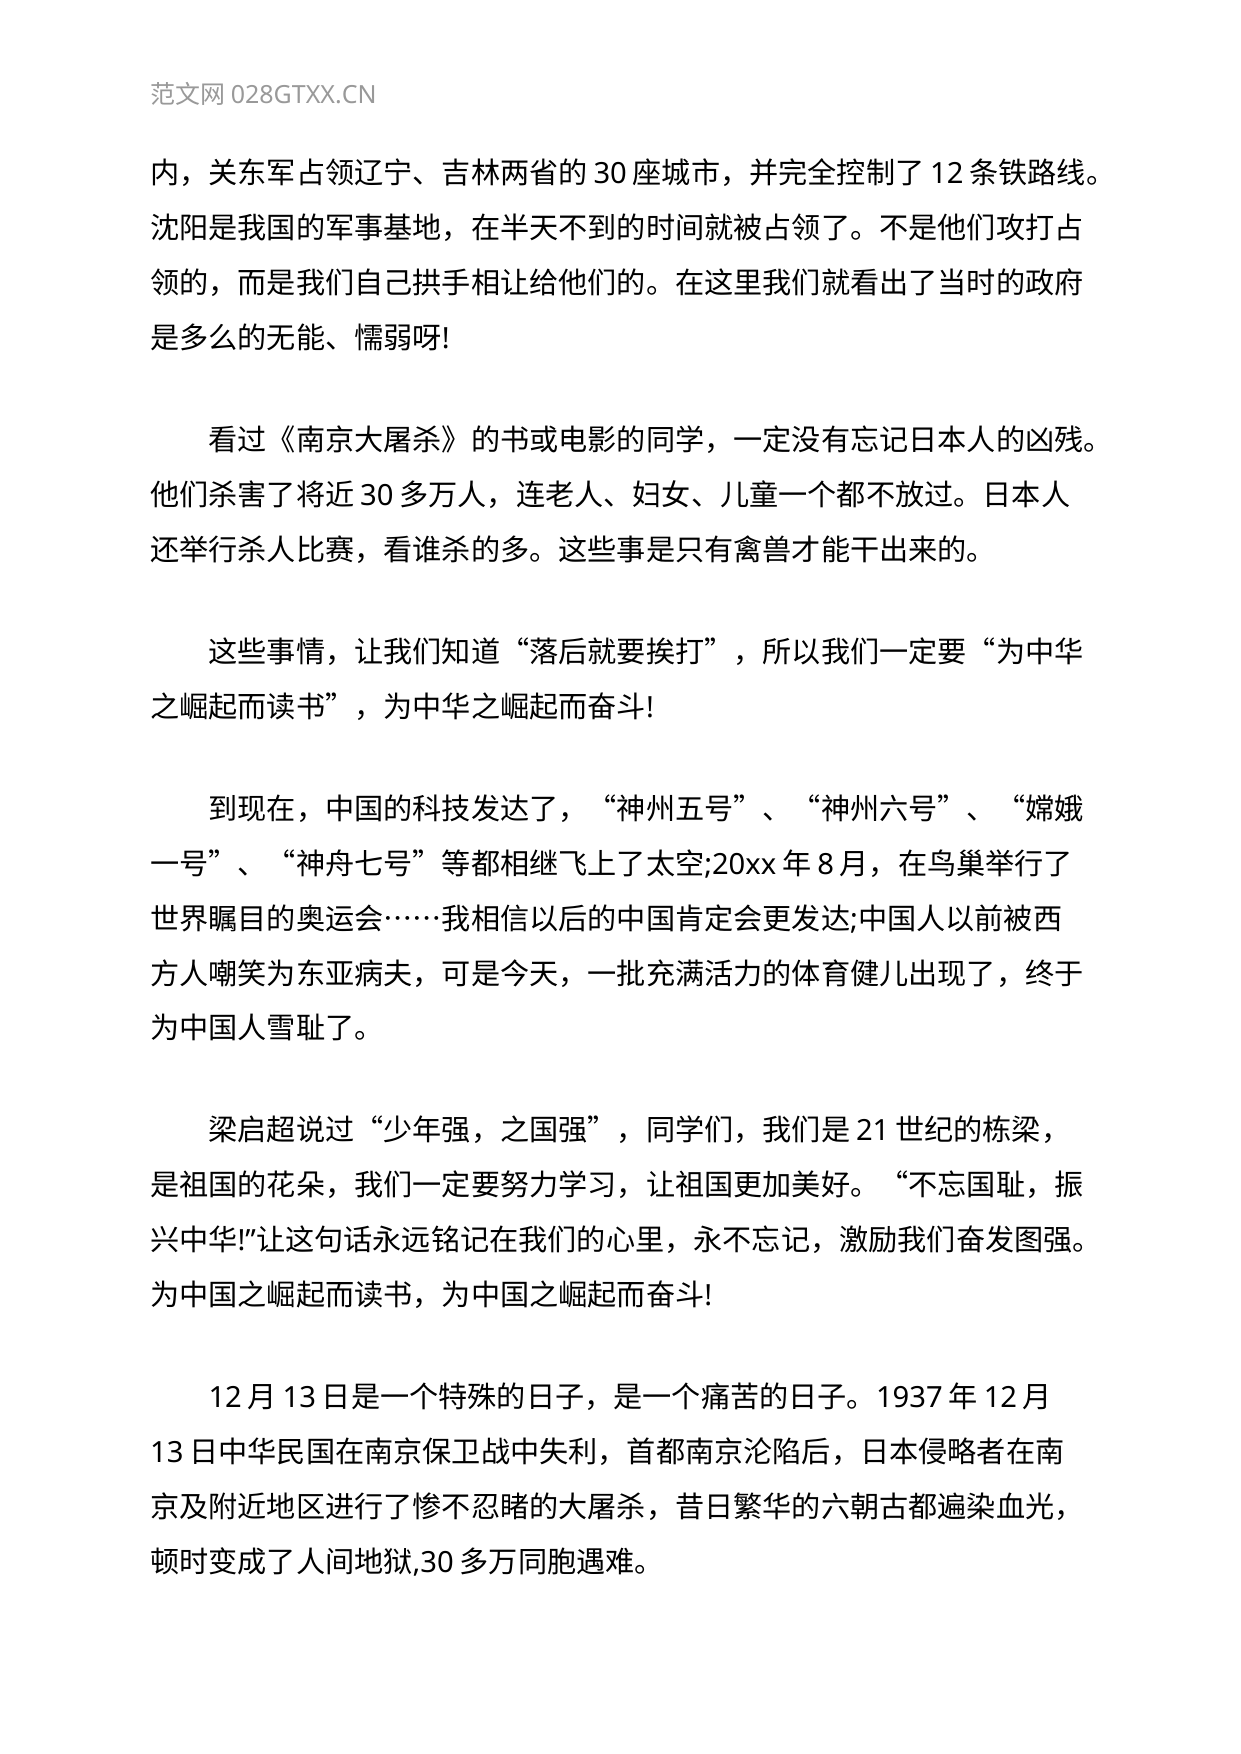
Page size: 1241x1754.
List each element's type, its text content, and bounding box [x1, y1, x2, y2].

text 看过《南京大屠杀》的书或电影的同学，一定没有忘记日本人的凶残。他们杀害了将近30多万人，连老人、妇女、儿童一个都不放过。日本人还举行杀人比赛，看谁杀的多。这些事是只有禽兽才能干出来的。 [150, 417, 1090, 569]
text 这些事情，让我们知道“落后就要挨打”，所以我们一定要“为中华之崛起而读书”，为中华之崛起而奋斗! [150, 628, 1090, 726]
text 到现在，中国的科技发达了，“神州五号”、“神州六号”、“嫦娥一号”、“神舟七号”等都相继飞上了太空;20xx年8月，在鸟巢举行了世界瞩目的奥运会……我相信以后的中国肯定会更发达;中国人以前被西方人嘲笑为东亚病夫，可是今天，一批充满活力的体育健儿出现了，终于为中国人雪耻了。 [150, 785, 1090, 1047]
text 梁启超说过“少年强，之国强”，同学们，我们是21世纪的栋梁，是祖国的花朵，我们一定要努力学习，让祖国更加美好。“不忘国耻，振兴中华!”让这句话永远铭记在我们的心里，永不忘记，激励我们奋发图强。为中国之崛起而读书，为中国之崛起而奋斗! [150, 1107, 1090, 1314]
text 12月13日是一个特殊的日子，是一个痛苦的日子。1937年12月13日中华民国在南京保卫战中失利，首都南京沦陷后，日本侵略者在南京及附近地区进行了惨不忍睹的大屠杀，昔日繁华的六朝古都遍染血光，顿时变成了人间地狱,30多万同胞遇难。 [150, 1374, 1090, 1581]
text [150, 150, 1090, 357]
